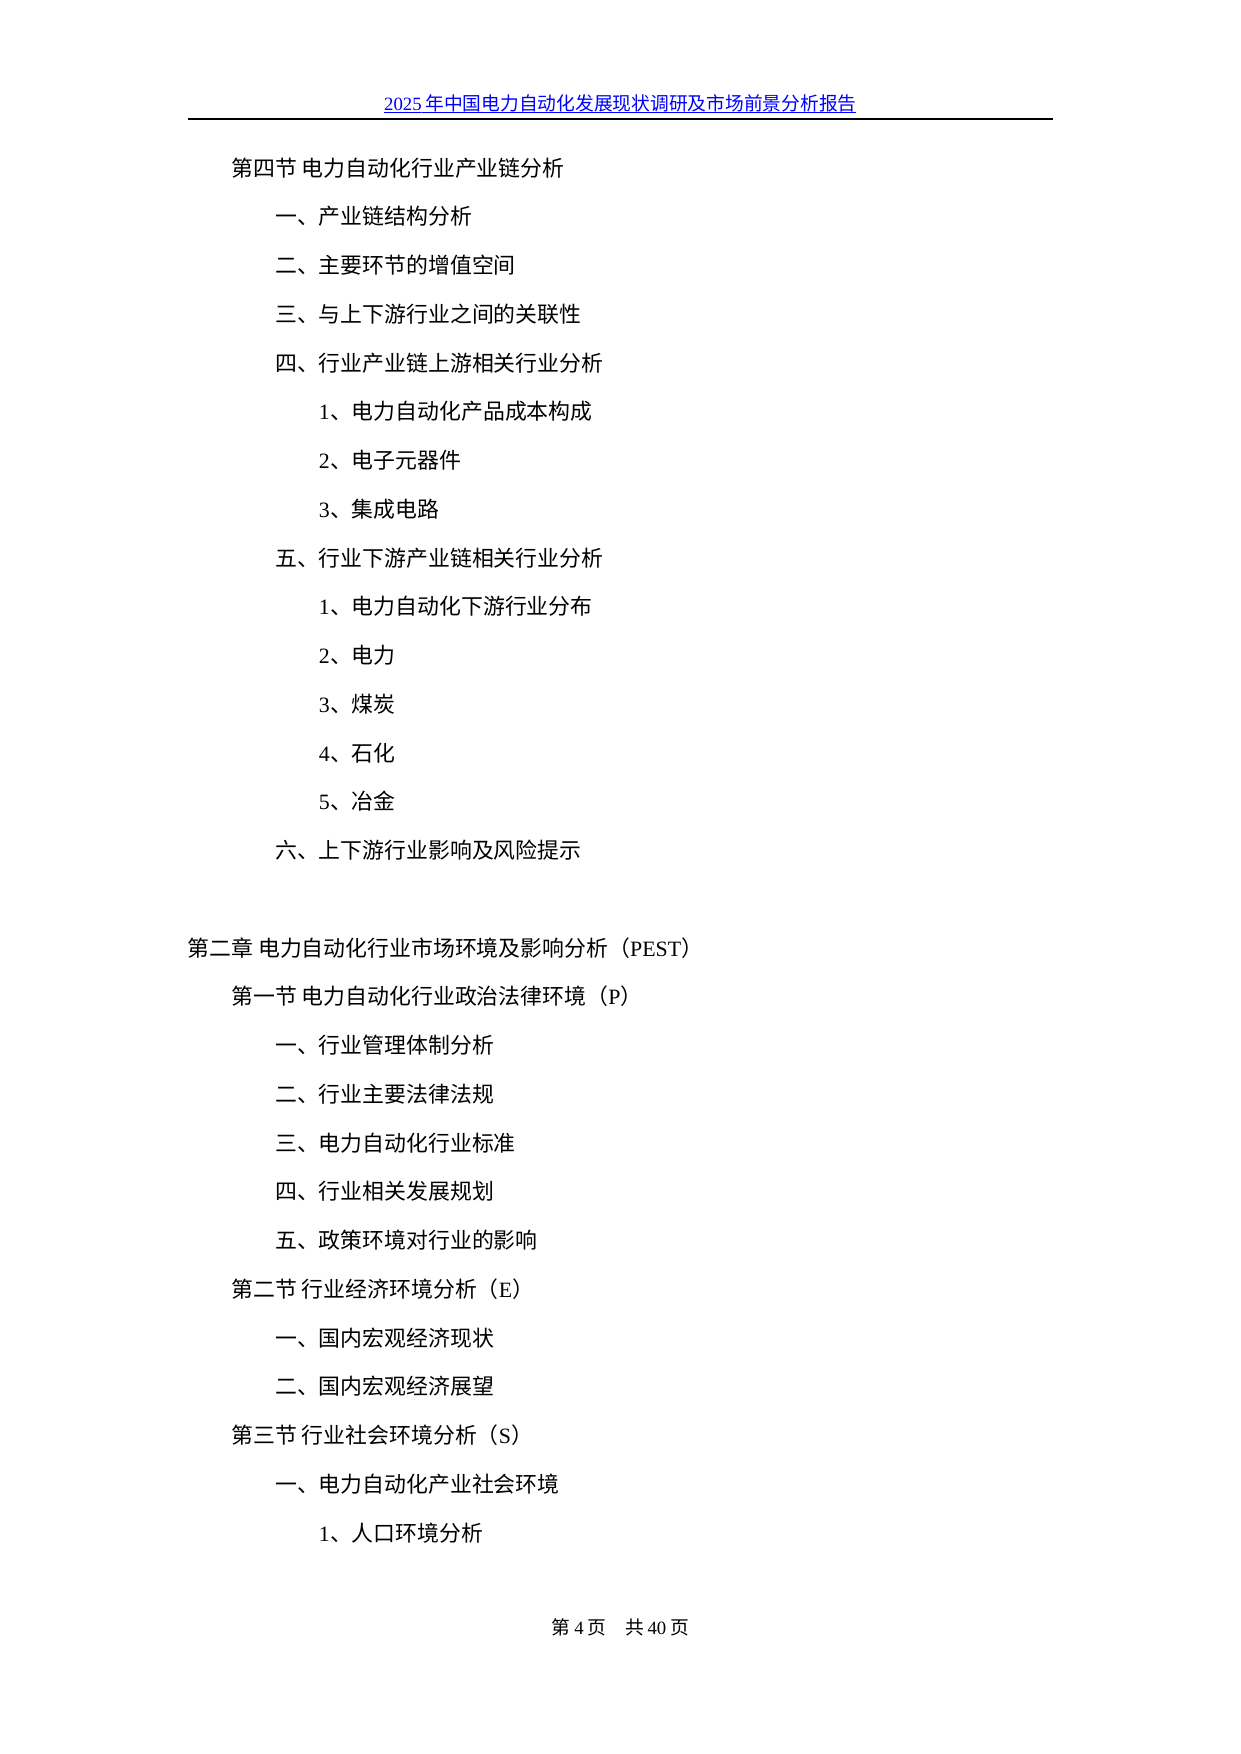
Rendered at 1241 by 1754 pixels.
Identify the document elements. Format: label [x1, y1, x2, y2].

text [187, 150, 1053, 1548]
